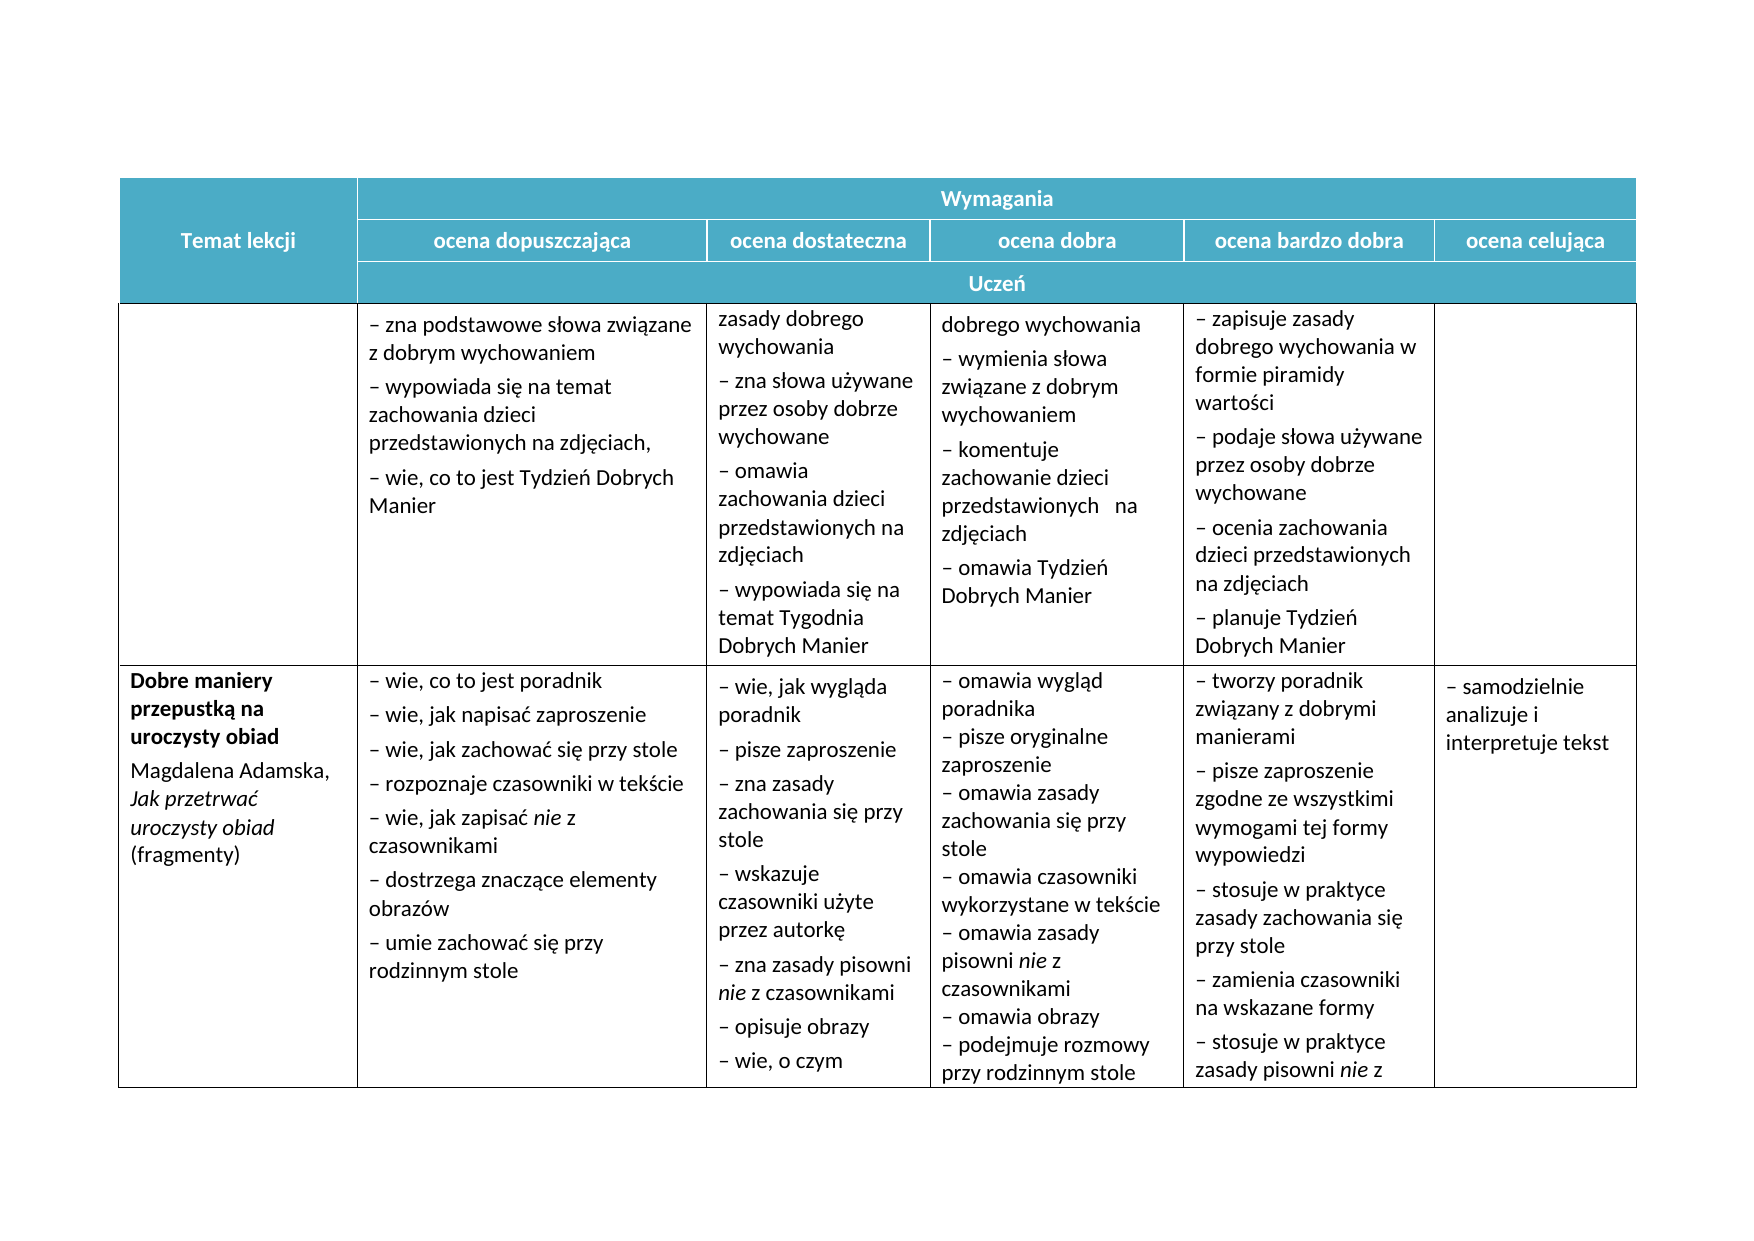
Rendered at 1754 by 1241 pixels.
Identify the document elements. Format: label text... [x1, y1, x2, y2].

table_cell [1435, 304, 1636, 665]
table_cell ocena bardzo dobra [1185, 220, 1434, 261]
table_cell ocena dobra [931, 220, 1183, 261]
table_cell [1435, 666, 1636, 1087]
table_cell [119, 666, 357, 1087]
table_header Temat lekcji [120, 178, 357, 303]
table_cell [119, 304, 357, 665]
table_cell ocena celująca [1435, 220, 1636, 261]
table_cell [1184, 666, 1434, 1087]
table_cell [707, 304, 930, 665]
table_cell ocena dopuszczająca [358, 220, 706, 261]
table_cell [1184, 304, 1434, 665]
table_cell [931, 304, 1183, 665]
table_header Wymagania [358, 178, 1636, 219]
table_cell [358, 666, 706, 1087]
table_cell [931, 666, 1183, 1087]
table_cell ocena dostateczna [708, 220, 929, 261]
table_cell Uczeń [358, 262, 1636, 303]
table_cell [358, 304, 706, 665]
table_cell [707, 666, 930, 1087]
